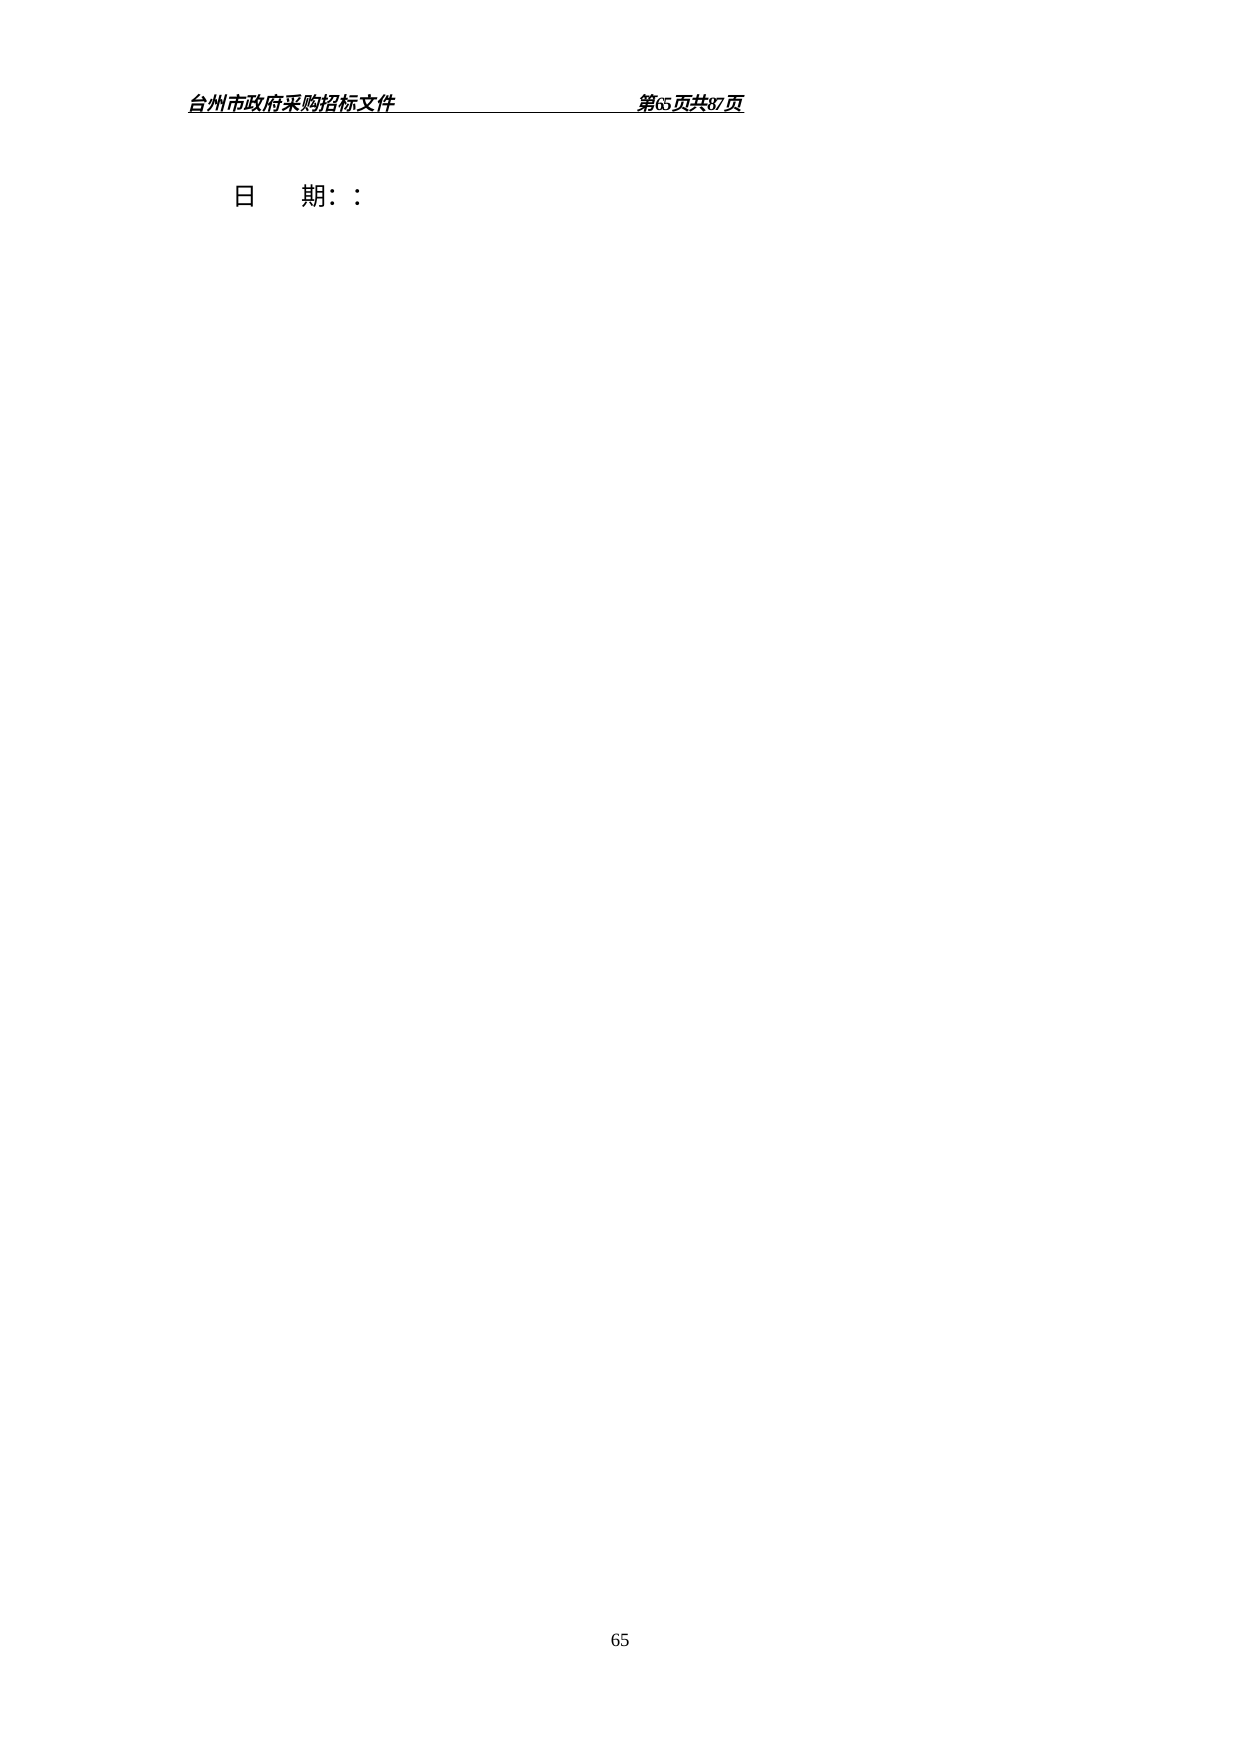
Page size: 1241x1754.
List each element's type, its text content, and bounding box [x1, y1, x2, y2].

text 日 期：： [187, 162, 1053, 227]
